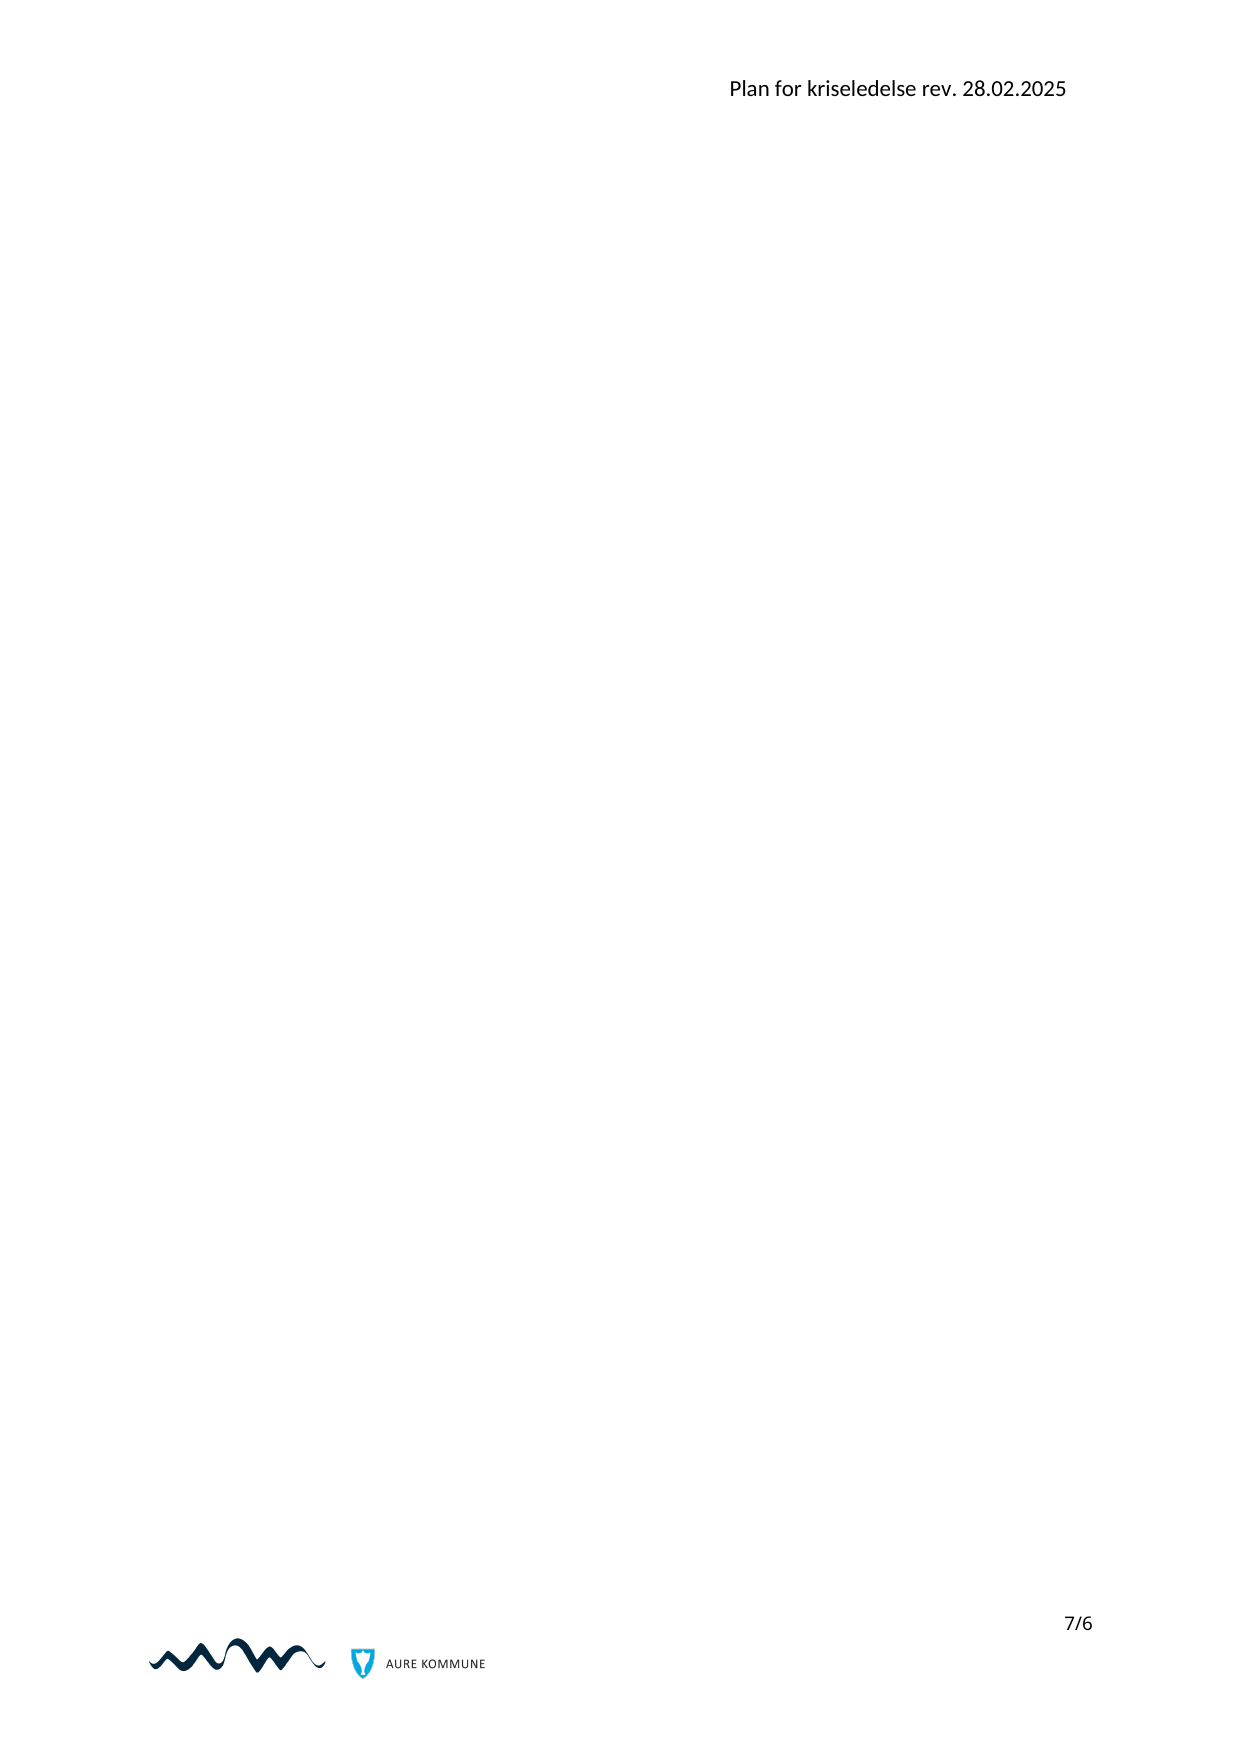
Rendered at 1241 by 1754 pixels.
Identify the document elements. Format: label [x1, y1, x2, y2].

picture [147, 1635, 487, 1681]
